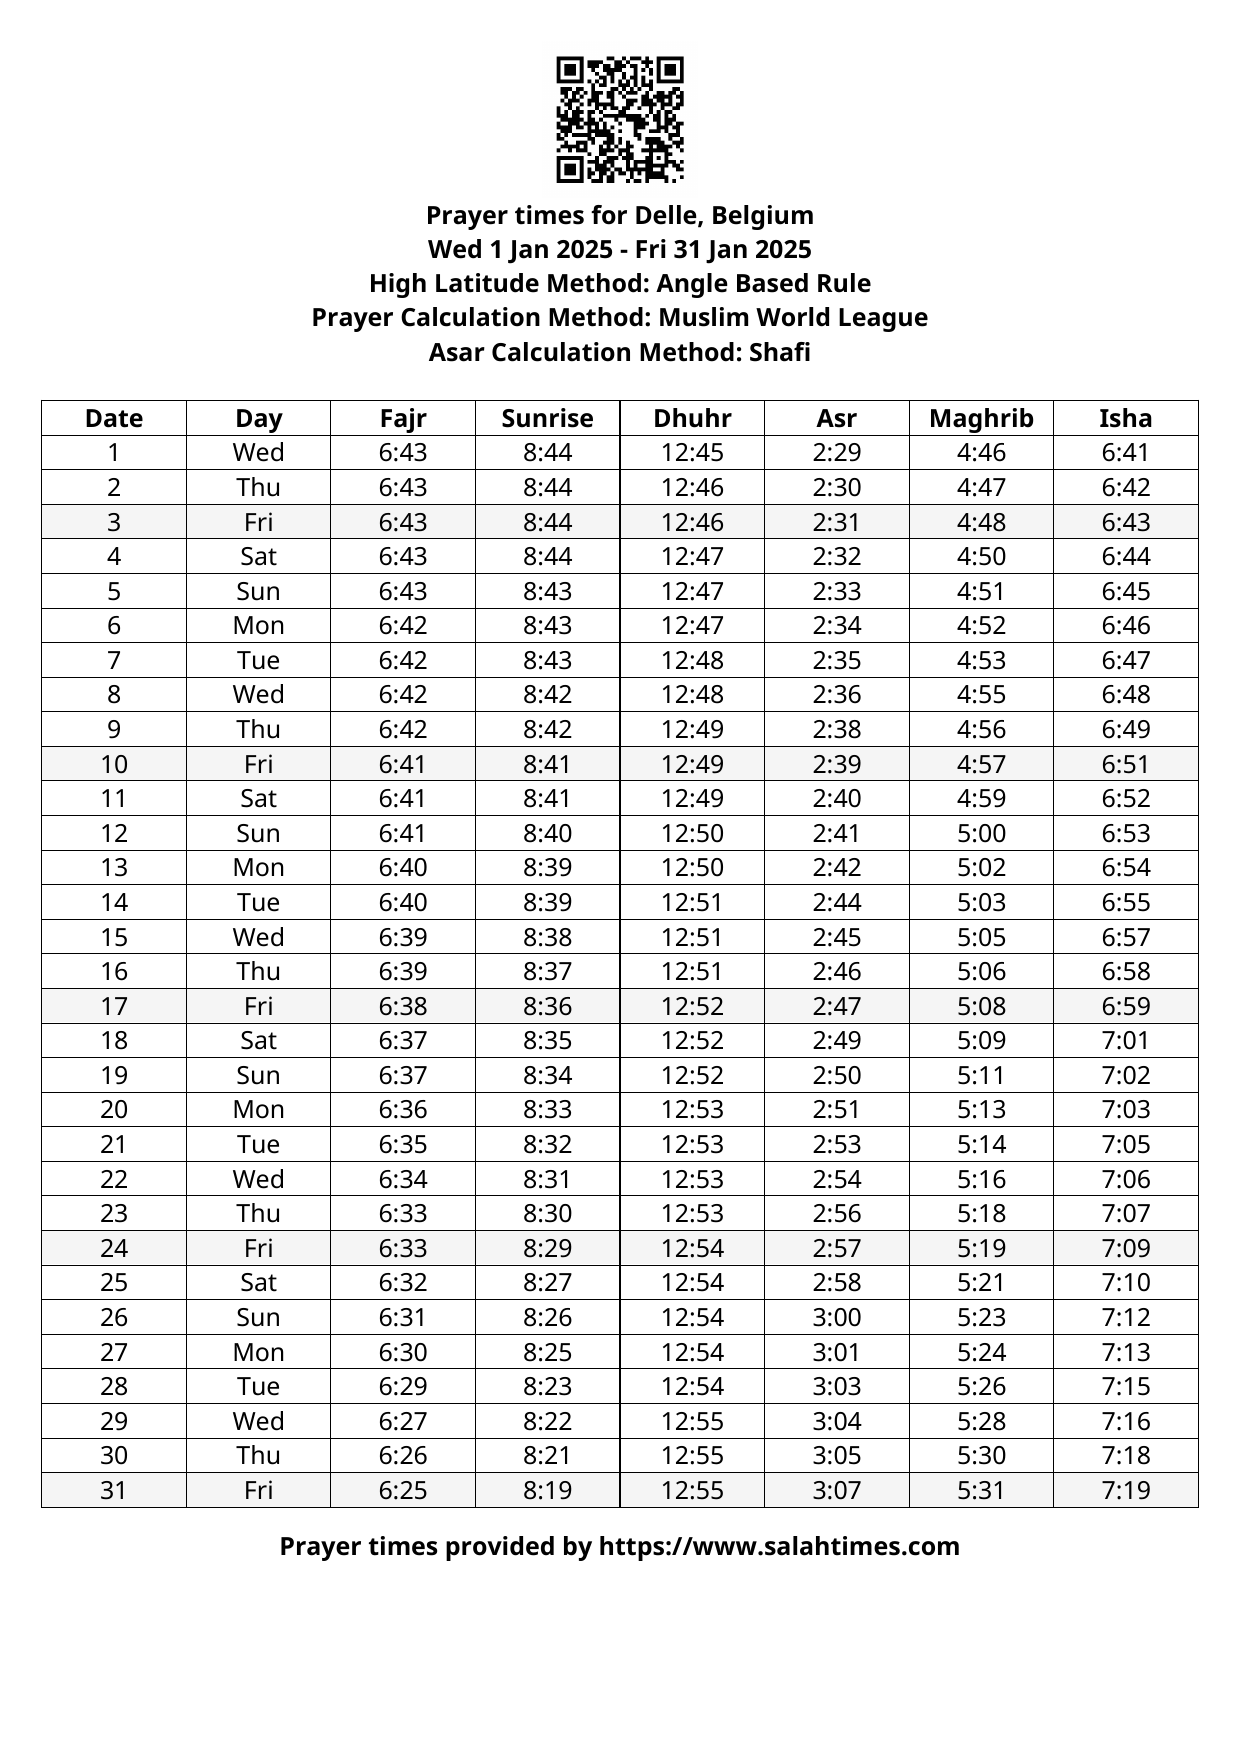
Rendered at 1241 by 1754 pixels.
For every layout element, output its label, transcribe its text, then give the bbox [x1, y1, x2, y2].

table_cell 6:49 [1054, 712, 1198, 746]
table_cell 6:31 [331, 1300, 475, 1334]
table_cell 2:30 [765, 470, 909, 504]
text Prayer times provided by https://www.salahtimes.com [42, 1528, 1198, 1563]
table_cell 7:18 [1054, 1439, 1198, 1472]
table_cell 9 [42, 712, 186, 746]
table_cell Wed [187, 920, 330, 953]
table_cell 7:02 [1054, 1058, 1198, 1092]
table_cell Wed [187, 436, 330, 469]
table_cell 7:19 [1054, 1473, 1198, 1507]
table_cell 18 [42, 1024, 186, 1057]
table_cell 6:59 [1054, 989, 1198, 1022]
table_cell 2:53 [765, 1127, 909, 1161]
table_cell 6:46 [1054, 609, 1198, 642]
table_cell Sat [187, 1024, 330, 1057]
table_cell 6:43 [1054, 505, 1198, 538]
table_cell 27 [42, 1335, 186, 1368]
table_cell 12:53 [621, 1196, 764, 1230]
text Asar Calculation Method: Shafi [42, 334, 1198, 368]
table_cell 6:57 [1054, 920, 1198, 953]
table_cell 12:51 [621, 920, 764, 953]
table_cell 7:05 [1054, 1127, 1198, 1161]
table_cell 12:48 [621, 678, 764, 711]
table_cell 2:58 [765, 1266, 909, 1299]
table_cell 12:55 [621, 1404, 764, 1437]
table_cell 8:40 [476, 816, 619, 849]
table_cell 6:25 [331, 1473, 475, 1507]
table_cell Fri [187, 989, 330, 1022]
table_cell 4:56 [910, 712, 1053, 746]
table_cell 5:26 [910, 1369, 1053, 1403]
table_cell 8:29 [476, 1231, 619, 1264]
table_cell 6:45 [1054, 574, 1198, 607]
table_cell 8:25 [476, 1335, 619, 1368]
table_cell 8:27 [476, 1266, 619, 1299]
table_cell 12:53 [621, 1162, 764, 1195]
table_cell 15 [42, 920, 186, 953]
table_cell 8:32 [476, 1127, 619, 1161]
table_cell 8:44 [476, 436, 619, 469]
table_cell 6:40 [331, 885, 475, 919]
table_cell 7:09 [1054, 1231, 1198, 1264]
table_cell 16 [42, 954, 186, 988]
table_cell 5:21 [910, 1266, 1053, 1299]
table_cell 6:26 [331, 1439, 475, 1472]
table_cell 6 [42, 609, 186, 642]
table_cell 4:50 [910, 539, 1053, 573]
table_cell 8:21 [476, 1439, 619, 1472]
table_header Maghrib [910, 401, 1053, 434]
table_cell 2:49 [765, 1024, 909, 1057]
table_cell 6:38 [331, 989, 475, 1022]
table_cell Mon [187, 1093, 330, 1126]
table_cell 6:32 [331, 1266, 475, 1299]
table_cell 30 [42, 1439, 186, 1472]
table_cell 5:05 [910, 920, 1053, 953]
table_cell 2:57 [765, 1231, 909, 1264]
table_cell 7:13 [1054, 1335, 1198, 1368]
table_cell 7:10 [1054, 1266, 1198, 1299]
table_cell Fri [187, 1473, 330, 1507]
table_cell 8:23 [476, 1369, 619, 1403]
table_cell 3:07 [765, 1473, 909, 1507]
table_cell 2:36 [765, 678, 909, 711]
table_cell 8:39 [476, 885, 619, 919]
table_cell Thu [187, 712, 330, 746]
table_cell 17 [42, 989, 186, 1022]
table_cell 5:23 [910, 1300, 1053, 1334]
table_cell 8:43 [476, 574, 619, 607]
table_cell 12:49 [621, 781, 764, 815]
table_cell 12:50 [621, 851, 764, 884]
table_cell 2:31 [765, 505, 909, 538]
table_cell 3:05 [765, 1439, 909, 1472]
table_cell Fri [187, 1231, 330, 1264]
table_cell Mon [187, 851, 330, 884]
table_cell 12:47 [621, 539, 764, 573]
table_cell 5:11 [910, 1058, 1053, 1092]
table_cell 12:53 [621, 1127, 764, 1161]
table_cell 6:48 [1054, 678, 1198, 711]
table_cell 2:39 [765, 747, 909, 780]
table_cell 31 [42, 1473, 186, 1507]
table_cell 4:52 [910, 609, 1053, 642]
table_cell 6:36 [331, 1093, 475, 1126]
table_cell Sat [187, 1266, 330, 1299]
table_cell 12:49 [621, 747, 764, 780]
table_cell 7:03 [1054, 1093, 1198, 1126]
table_cell 2:50 [765, 1058, 909, 1092]
table_cell 2:45 [765, 920, 909, 953]
table_cell 2:33 [765, 574, 909, 607]
table_cell 7:16 [1054, 1404, 1198, 1437]
table_cell 7:06 [1054, 1162, 1198, 1195]
table_cell 12:47 [621, 609, 764, 642]
table_cell 6:58 [1054, 954, 1198, 988]
table_cell Mon [187, 1335, 330, 1368]
table_cell 6:43 [331, 574, 475, 607]
table_header Date [42, 401, 186, 434]
table_cell 6:43 [331, 539, 475, 573]
table_cell 8:44 [476, 539, 619, 573]
table_cell 2:38 [765, 712, 909, 746]
table_cell 6:27 [331, 1404, 475, 1437]
table_cell 5:28 [910, 1404, 1053, 1437]
table_cell 8:22 [476, 1404, 619, 1437]
table_cell 8:43 [476, 643, 619, 677]
table_cell 14 [42, 885, 186, 919]
table_cell 2:56 [765, 1196, 909, 1230]
table_cell 12:54 [621, 1335, 764, 1368]
table_cell 6:35 [331, 1127, 475, 1161]
table_cell 19 [42, 1058, 186, 1092]
table_cell 6:39 [331, 920, 475, 953]
table_cell 12:54 [621, 1231, 764, 1264]
table_cell 2:54 [765, 1162, 909, 1195]
table_cell 2:40 [765, 781, 909, 815]
table_cell 5:24 [910, 1335, 1053, 1368]
table_cell 6:47 [1054, 643, 1198, 677]
table_cell 12:52 [621, 1058, 764, 1092]
table_cell 6:34 [331, 1162, 475, 1195]
table_cell Thu [187, 954, 330, 988]
table_cell Wed [187, 1404, 330, 1437]
table_cell 6:41 [331, 816, 475, 849]
table_cell 4:57 [910, 747, 1053, 780]
table_cell 3:03 [765, 1369, 909, 1403]
table_cell 8:26 [476, 1300, 619, 1334]
table_cell 6:39 [331, 954, 475, 988]
table_cell Tue [187, 885, 330, 919]
table_cell 3:01 [765, 1335, 909, 1368]
table_cell Tue [187, 643, 330, 677]
table_cell 8:31 [476, 1162, 619, 1195]
table_cell 6:30 [331, 1335, 475, 1368]
table_cell 8:38 [476, 920, 619, 953]
text Prayer times for Delle, Belgium [42, 198, 1198, 232]
table_cell 5:14 [910, 1127, 1053, 1161]
table_cell 6:33 [331, 1231, 475, 1264]
table_cell 6:55 [1054, 885, 1198, 919]
table_cell 8 [42, 678, 186, 711]
table_cell Sun [187, 1058, 330, 1092]
table_cell 3:00 [765, 1300, 909, 1334]
table_cell 4:51 [910, 574, 1053, 607]
table_cell 7:15 [1054, 1369, 1198, 1403]
table_cell 6:52 [1054, 781, 1198, 815]
table_cell 25 [42, 1266, 186, 1299]
table_cell 6:40 [331, 851, 475, 884]
table_cell 12:51 [621, 885, 764, 919]
table_cell 8:42 [476, 678, 619, 711]
table_cell 8:33 [476, 1093, 619, 1126]
table_cell 4:47 [910, 470, 1053, 504]
table_cell 12:54 [621, 1266, 764, 1299]
table_cell Fri [187, 747, 330, 780]
table_cell 12:45 [621, 436, 764, 469]
table_cell 3:04 [765, 1404, 909, 1437]
table_cell 6:43 [331, 470, 475, 504]
table_cell 6:41 [331, 747, 475, 780]
table_cell Sun [187, 1300, 330, 1334]
table_cell Mon [187, 609, 330, 642]
table_cell 5:18 [910, 1196, 1053, 1230]
text Wed 1 Jan 2025 - Fri 31 Jan 2025 [42, 232, 1198, 266]
table_cell 5:30 [910, 1439, 1053, 1472]
table_cell 5:19 [910, 1231, 1053, 1264]
table_cell 6:42 [331, 712, 475, 746]
table_header Fajr [331, 401, 475, 434]
text Prayer Calculation Method: Muslim World League [42, 300, 1198, 334]
table_cell 2 [42, 470, 186, 504]
table_cell 22 [42, 1162, 186, 1195]
table_cell 6:42 [331, 643, 475, 677]
table_cell 5:03 [910, 885, 1053, 919]
table_cell 7:01 [1054, 1024, 1198, 1057]
table_cell 12:54 [621, 1300, 764, 1334]
table_cell 6:42 [331, 609, 475, 642]
table_cell 4:46 [910, 436, 1053, 469]
table_cell 5:06 [910, 954, 1053, 988]
table_cell Sun [187, 574, 330, 607]
table_cell 10 [42, 747, 186, 780]
table_cell Sat [187, 781, 330, 815]
table_cell 8:19 [476, 1473, 619, 1507]
table_cell 8:42 [476, 712, 619, 746]
table_header Sunrise [476, 401, 619, 434]
table_cell 8:35 [476, 1024, 619, 1057]
table_cell 5:02 [910, 851, 1053, 884]
table_cell 12:49 [621, 712, 764, 746]
table_cell 2:44 [765, 885, 909, 919]
table_cell 5:08 [910, 989, 1053, 1022]
table_cell 12:46 [621, 505, 764, 538]
table_cell 8:37 [476, 954, 619, 988]
table_cell 12:47 [621, 574, 764, 607]
table_cell Thu [187, 1439, 330, 1472]
table_cell 6:44 [1054, 539, 1198, 573]
table_cell 8:41 [476, 747, 619, 780]
table_cell 12 [42, 816, 186, 849]
table_cell 12:48 [621, 643, 764, 677]
table_cell 12:54 [621, 1369, 764, 1403]
table_header Asr [765, 401, 909, 434]
table_cell 29 [42, 1404, 186, 1437]
table_cell 12:53 [621, 1093, 764, 1126]
table_cell Tue [187, 1127, 330, 1161]
table_cell 8:43 [476, 609, 619, 642]
table_cell 7 [42, 643, 186, 677]
table_cell 8:44 [476, 470, 619, 504]
table_cell 5:16 [910, 1162, 1053, 1195]
picture [542, 41, 699, 198]
table_header Day [187, 401, 330, 434]
table_cell 6:42 [1054, 470, 1198, 504]
table_cell 6:42 [331, 678, 475, 711]
table_cell 28 [42, 1369, 186, 1403]
table_cell 4 [42, 539, 186, 573]
table_cell Sat [187, 539, 330, 573]
table_cell 7:07 [1054, 1196, 1198, 1230]
table_cell 8:44 [476, 505, 619, 538]
text High Latitude Method: Angle Based Rule [42, 266, 1198, 300]
table_cell 26 [42, 1300, 186, 1334]
table_cell 6:53 [1054, 816, 1198, 849]
table_cell 8:30 [476, 1196, 619, 1230]
table_cell 2:34 [765, 609, 909, 642]
table_cell 23 [42, 1196, 186, 1230]
table_cell 8:41 [476, 781, 619, 815]
table_header Isha [1054, 401, 1198, 434]
table_cell 12:50 [621, 816, 764, 849]
table_cell 11 [42, 781, 186, 815]
table_cell 8:36 [476, 989, 619, 1022]
table_cell 6:54 [1054, 851, 1198, 884]
table_cell 6:43 [331, 505, 475, 538]
table_cell 12:55 [621, 1473, 764, 1507]
table_cell 20 [42, 1093, 186, 1126]
table_cell 12:52 [621, 989, 764, 1022]
table_cell Tue [187, 1369, 330, 1403]
table_cell Fri [187, 505, 330, 538]
table_cell 24 [42, 1231, 186, 1264]
table_cell 12:55 [621, 1439, 764, 1472]
table_cell 2:29 [765, 436, 909, 469]
table_cell 2:42 [765, 851, 909, 884]
table_cell 8:39 [476, 851, 619, 884]
table_cell 2:35 [765, 643, 909, 677]
table_cell 4:53 [910, 643, 1053, 677]
table_cell 12:52 [621, 1024, 764, 1057]
table_cell 6:29 [331, 1369, 475, 1403]
table_cell 6:51 [1054, 747, 1198, 780]
table_header Dhuhr [621, 401, 764, 434]
table_cell 4:48 [910, 505, 1053, 538]
table_cell 13 [42, 851, 186, 884]
table_cell 2:32 [765, 539, 909, 573]
table_cell 6:37 [331, 1058, 475, 1092]
table_cell 8:34 [476, 1058, 619, 1092]
table_cell 2:46 [765, 954, 909, 988]
table_cell 6:41 [331, 781, 475, 815]
table_cell 6:33 [331, 1196, 475, 1230]
table_cell 5 [42, 574, 186, 607]
table_cell 4:59 [910, 781, 1053, 815]
table_cell 5:13 [910, 1093, 1053, 1126]
table_cell 5:31 [910, 1473, 1053, 1507]
table_cell 7:12 [1054, 1300, 1198, 1334]
table_cell Thu [187, 470, 330, 504]
table_cell 6:43 [331, 436, 475, 469]
table_cell 12:51 [621, 954, 764, 988]
table_cell Wed [187, 678, 330, 711]
table_cell 2:51 [765, 1093, 909, 1126]
table_cell 2:41 [765, 816, 909, 849]
table_cell 1 [42, 436, 186, 469]
table_cell Wed [187, 1162, 330, 1195]
table_cell 21 [42, 1127, 186, 1161]
table_cell 6:41 [1054, 436, 1198, 469]
table_cell 6:37 [331, 1024, 475, 1057]
table_cell 4:55 [910, 678, 1053, 711]
table_cell Thu [187, 1196, 330, 1230]
table_cell 3 [42, 505, 186, 538]
table_cell Sun [187, 816, 330, 849]
table_cell 12:46 [621, 470, 764, 504]
table_cell 2:47 [765, 989, 909, 1022]
table_cell 5:09 [910, 1024, 1053, 1057]
table_cell 5:00 [910, 816, 1053, 849]
